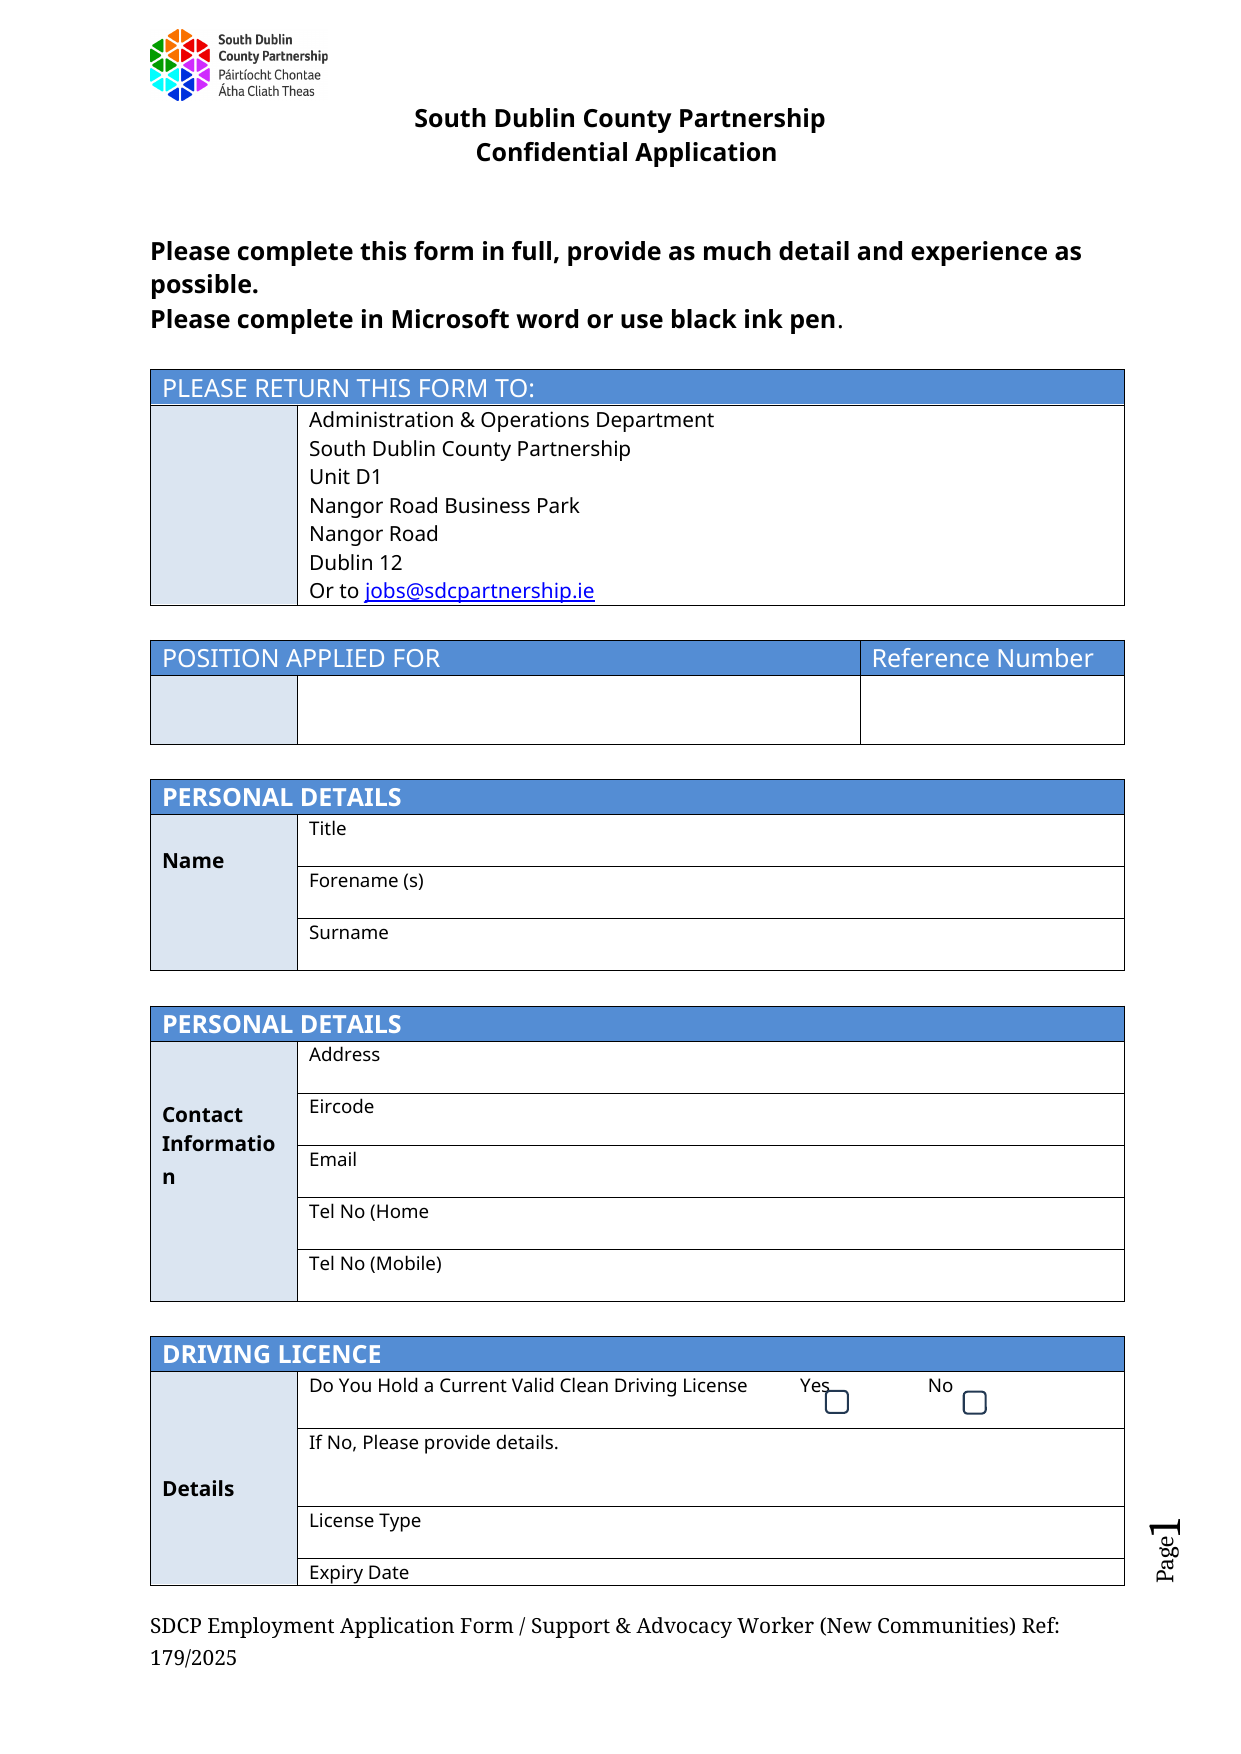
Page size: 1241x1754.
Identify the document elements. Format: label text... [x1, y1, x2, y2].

table_cell Do You Hold a Current Valid Clean Driving License Yes No [298, 1372, 1124, 1428]
table_header POSITION APPLIED FOR [151, 641, 860, 675]
text Please complete in Microsoft word or use black ink pen. [150, 301, 1090, 335]
table_cell [151, 676, 297, 744]
table_header PERSONAL DETAILS [151, 1007, 1124, 1041]
table_header DRIVING LICENCE [151, 1337, 1124, 1371]
table_cell [298, 676, 860, 744]
table_cell Eircode [298, 1094, 1124, 1145]
table_cell If No, Please provide details. [298, 1429, 1124, 1506]
table_cell Contact Information [151, 1042, 297, 1301]
table_cell License Type [298, 1507, 1124, 1558]
table_cell [861, 676, 1124, 744]
table_cell Forename (s) [298, 867, 1124, 918]
table_cell [151, 406, 297, 604]
table_header PLEASE RETURN THIS FORM TO: [151, 370, 1124, 404]
text Please complete this form in full, provide as much detail and experience as possible. [150, 233, 1090, 301]
table_cell Address [298, 1042, 1124, 1093]
table_cell Details [151, 1372, 297, 1584]
table_header Reference Number [861, 641, 1124, 675]
table_cell Expiry Date [298, 1559, 1124, 1584]
table_cell Tel No (Mobile) [298, 1250, 1124, 1301]
table_cell Tel No (Home [298, 1198, 1124, 1249]
picture [150, 29, 328, 101]
table_cell Title [298, 815, 1124, 866]
table_cell Name [151, 815, 297, 970]
table_cell Surname [298, 919, 1124, 970]
table_header PERSONAL DETAILS [151, 780, 1124, 814]
table_cell Email [298, 1146, 1124, 1197]
table_cell Administration & Operations Department South Dublin County Partnership Unit D1 Nangor Road Business Park Nangor Road Dublin 12 Or to jobs@sdcpartnership.ie [298, 406, 1124, 604]
